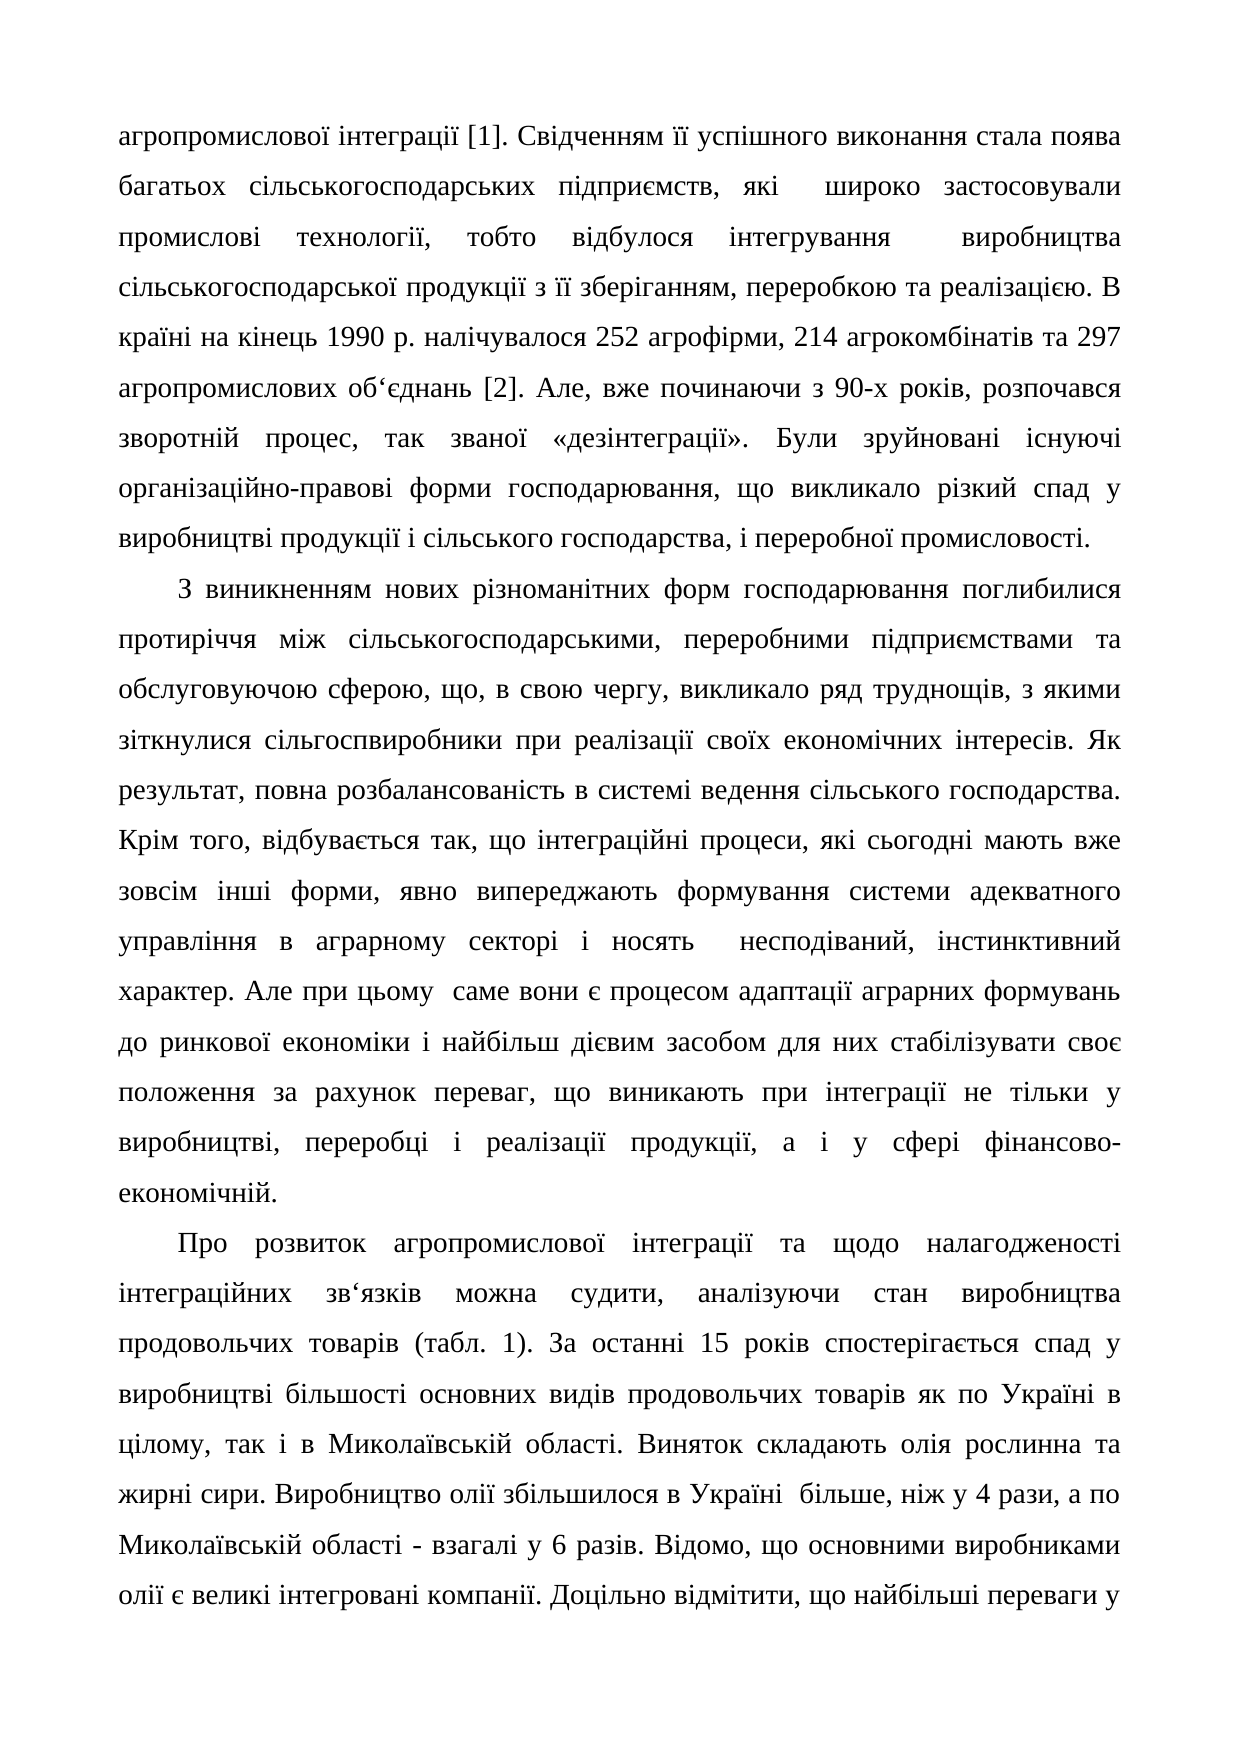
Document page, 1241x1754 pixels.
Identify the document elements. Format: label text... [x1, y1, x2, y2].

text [118, 118, 1122, 554]
text З виникненням нових різноманітних форм господарювання поглибилися протиріччя між сільськогосподарськими, переробними підприємствами та обслуговуючою сферою, що, в свою чергу, викликало ряд труднощів, з якими зіткнулися сільгоспвиробники при реалізації своїх економічних інтересів. Як результат, повна розбалансованість в системі ведення сільського господарства. Крім того, відбувається так, що інтеграційні процеси, які сьогодні мають вже зовсім інші форми, явно випереджають формування системи адекватного управління в аграрному секторі і носять несподіваний, інстинктивний характер. Але при цьому саме вони є процесом адаптації аграрних формувань до ринкової економіки і найбільш дієвим засобом для них стабілізувати своє положення за рахунок переваг, що виникають при інтеграції не тільки у виробництві, переробці і реалізації продукції, а і у сфері фінансово-економічній. [118, 571, 1122, 1208]
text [118, 1225, 1122, 1611]
